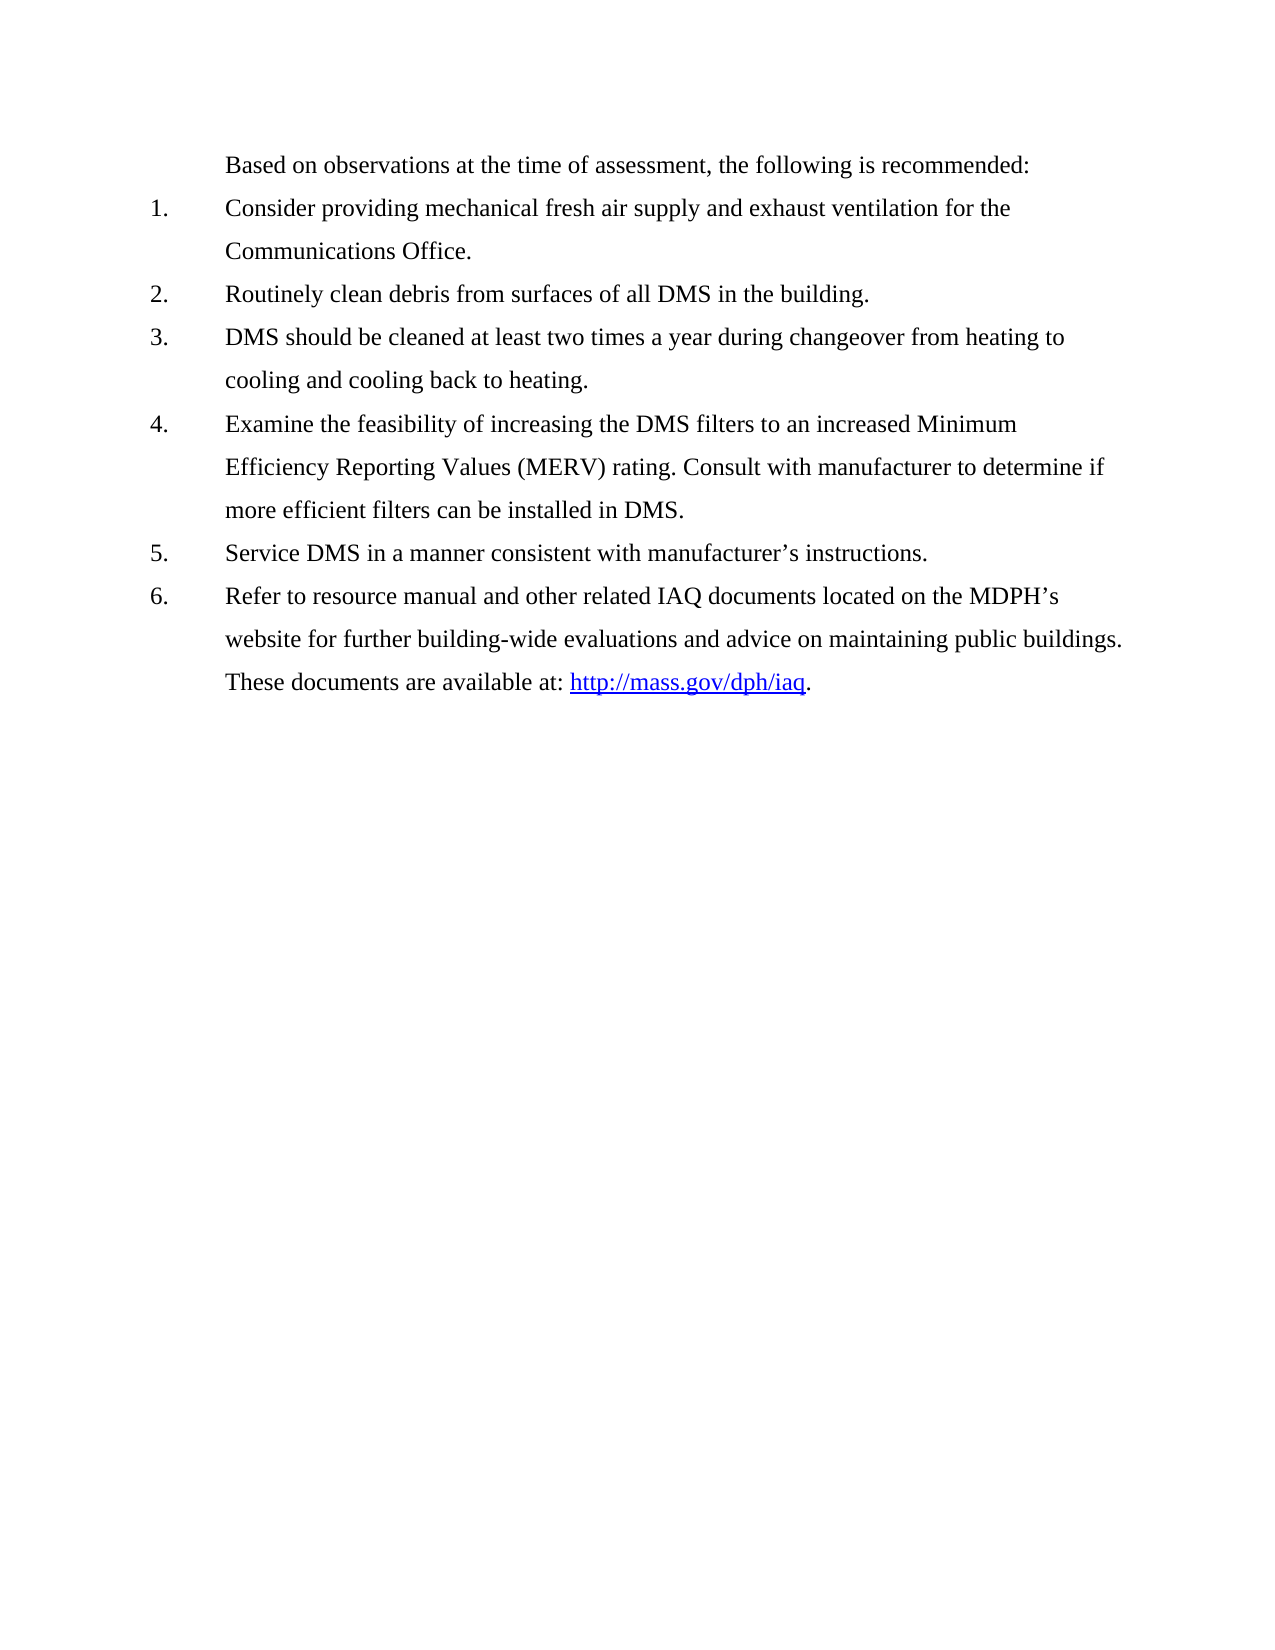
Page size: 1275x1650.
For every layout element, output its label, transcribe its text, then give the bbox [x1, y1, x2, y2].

list Routinely clean debris from surfaces of all DMS in the building. [150, 279, 1125, 308]
list DMS should be cleaned at least two times a year during changeover from heating to cooling and cooling back to heating. [150, 322, 1125, 394]
list Refer to resource manual and other related IAQ documents located on the MDPH’s website for further building-wide evaluations and advice on maintaining public buildings. These documents are available at: http://mass.gov/dph/iaq. [150, 581, 1125, 696]
text Based on observations at the time of assessment, the following is recommended: [150, 150, 1125, 179]
list Service DMS in a manner consistent with manufacturer’s instructions. [150, 538, 1125, 567]
list Examine the feasibility of increasing the DMS filters to an increased Minimum Efficiency Reporting Values (MERV) rating. Consult with manufacturer to determine if more efficient filters can be installed in DMS. [150, 409, 1125, 524]
list Consider providing mechanical fresh air supply and exhaust ventilation for the Communications Office. [150, 193, 1125, 265]
